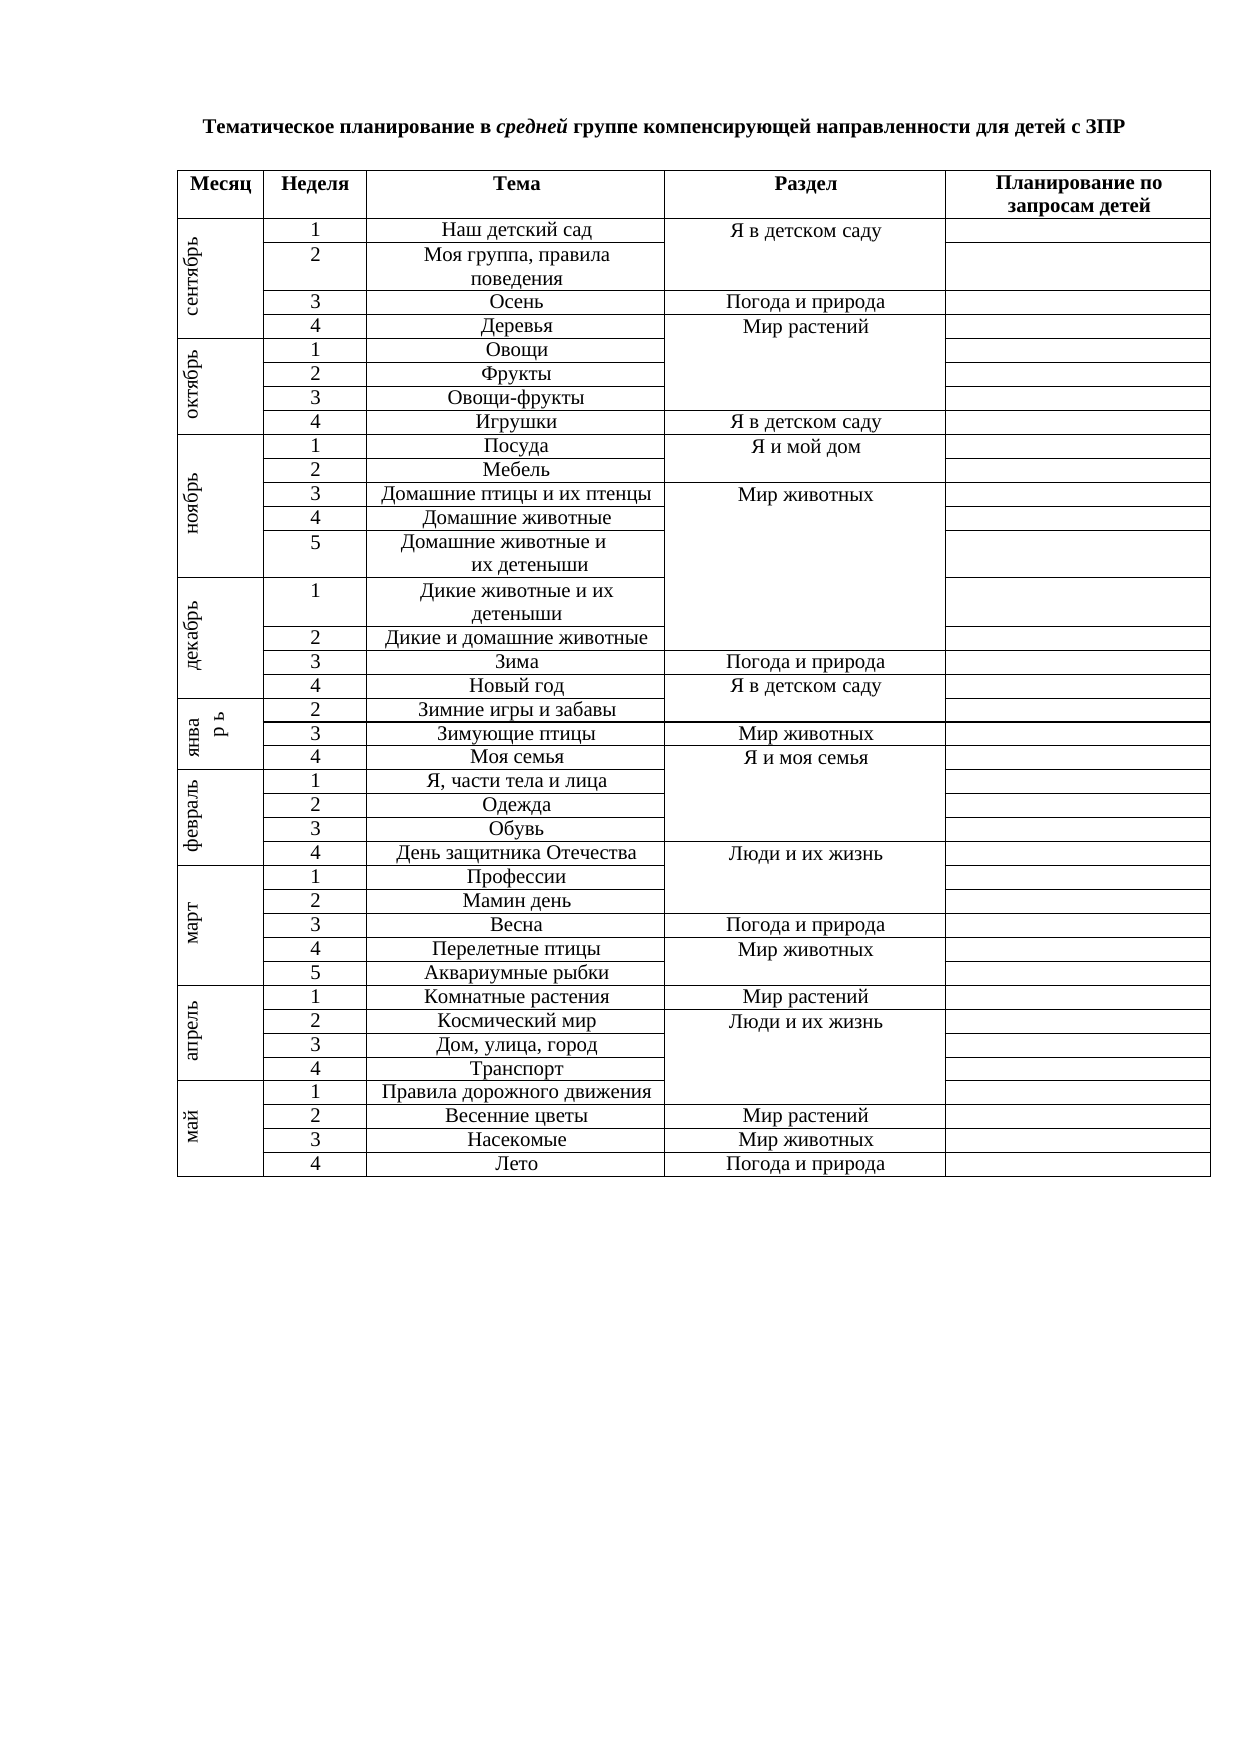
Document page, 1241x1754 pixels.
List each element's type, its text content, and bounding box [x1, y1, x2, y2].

table_cell 1 [264, 770, 366, 793]
table_cell 4 [264, 675, 366, 697]
table_header Тема [367, 171, 664, 218]
table_cell Профессии [367, 866, 664, 889]
table_cell 2 [264, 459, 366, 482]
table_cell 1 [264, 435, 366, 458]
table_cell Мир растений [665, 986, 945, 1009]
table_cell Я, части тела и лица [367, 770, 664, 793]
table_cell 3 [264, 483, 366, 506]
table_cell 2 [264, 243, 366, 290]
table_cell Зимние игры и забавы [367, 699, 664, 721]
table_cell 4 [264, 315, 366, 338]
table_cell [946, 507, 1210, 530]
table_cell 2 [264, 1010, 366, 1033]
table_cell Овощи-фрукты [367, 387, 664, 410]
table_cell январ ь [178, 699, 263, 769]
table_cell [946, 627, 1210, 649]
table_cell 3 [264, 651, 366, 673]
table_cell 3 [264, 914, 366, 937]
table_cell Игрушки [367, 411, 664, 434]
table_header Раздел [665, 171, 945, 218]
table_cell Я в детском саду [665, 675, 945, 721]
table_cell Погода и природа [665, 291, 945, 314]
table_cell [946, 794, 1210, 817]
table_cell май [178, 1081, 263, 1176]
table_cell Мебель [367, 459, 664, 482]
table_cell Зимующие птицы [367, 723, 664, 745]
table_cell [946, 483, 1210, 506]
table_header Неделя [264, 171, 366, 218]
table_cell Дикие животные и их детеныши [367, 578, 664, 626]
table_cell декабрь [178, 578, 263, 697]
table_header Планирование по запросам детей [946, 171, 1210, 218]
table_cell Домашние животные [367, 507, 664, 530]
table_cell 5 [264, 962, 366, 985]
table_cell [946, 1129, 1210, 1152]
table_cell 4 [264, 411, 366, 434]
table_cell [946, 387, 1210, 410]
table_cell Мир животных [665, 483, 945, 649]
table_cell Я в детском саду [665, 411, 945, 434]
table_cell [946, 962, 1210, 985]
table_cell Весенние цветы [367, 1105, 664, 1128]
table_cell 4 [264, 746, 366, 769]
table_cell [946, 675, 1210, 697]
table_cell 1 [264, 986, 366, 1009]
table_cell [946, 1010, 1210, 1033]
table_cell [946, 435, 1210, 458]
table_cell [946, 723, 1210, 745]
table_cell [946, 938, 1210, 961]
table_cell Погода и природа [665, 914, 945, 937]
table_cell Дикие и домашние животные [367, 627, 664, 649]
table_cell 1 [264, 219, 366, 242]
table_cell 2 [264, 890, 366, 913]
table_cell Погода и природа [665, 651, 945, 673]
text Тематическое планирование в средней группе компенсирующей направленности для детей с ЗПР [202, 114, 1240, 138]
table_cell Мир животных [665, 723, 945, 745]
table_cell Наш детский сад [367, 219, 664, 242]
table_cell Мир растений [665, 1105, 945, 1128]
table_cell февраль [178, 770, 263, 865]
table_cell [946, 219, 1210, 242]
table_cell [946, 842, 1210, 865]
table_cell Космический мир [367, 1010, 664, 1033]
table_cell 2 [264, 627, 366, 649]
table_cell [946, 746, 1210, 769]
table_cell [946, 699, 1210, 721]
table_cell 4 [264, 507, 366, 530]
table_cell 2 [264, 794, 366, 817]
table_cell 3 [264, 1129, 366, 1152]
table_cell [946, 770, 1210, 793]
table_cell 2 [264, 1105, 366, 1128]
table_cell март [178, 866, 263, 985]
table_cell Мир растений [665, 315, 945, 410]
table_cell Я и моя семья [665, 746, 945, 841]
table_cell [946, 578, 1210, 626]
table_cell Правила дорожного движения [367, 1081, 664, 1104]
table_cell ноябрь [178, 435, 263, 577]
table_cell [946, 1081, 1210, 1104]
table_cell [946, 1034, 1210, 1057]
table_cell апрель [178, 986, 263, 1080]
table_cell [946, 459, 1210, 482]
table_cell [946, 339, 1210, 362]
table_cell [946, 315, 1210, 338]
table_cell [946, 243, 1210, 290]
table_cell [946, 914, 1210, 937]
table_cell 3 [264, 291, 366, 314]
table_cell Домашние животные и их детеныши [367, 531, 664, 577]
table_cell Комнатные растения [367, 986, 664, 1009]
table_cell 3 [264, 723, 366, 745]
table_cell [946, 986, 1210, 1009]
table_cell [946, 1105, 1210, 1128]
table_cell Дом, улица, город [367, 1034, 664, 1057]
table_cell Аквариумные рыбки [367, 962, 664, 985]
table_cell 3 [264, 818, 366, 841]
table_cell [946, 411, 1210, 434]
table_cell 4 [264, 1153, 366, 1176]
table_cell 2 [264, 699, 366, 721]
table_cell 5 [264, 531, 366, 577]
table_cell Новый год [367, 675, 664, 697]
table_cell [946, 866, 1210, 889]
table_cell Люди и их жизнь [665, 1010, 945, 1104]
table_cell 1 [264, 578, 366, 626]
table_cell [946, 1058, 1210, 1080]
table_header Месяц [178, 171, 263, 218]
table_cell Я и мой дом [665, 435, 945, 482]
table_cell 3 [264, 1034, 366, 1057]
table_cell Насекомые [367, 1129, 664, 1152]
table_cell [946, 291, 1210, 314]
table_cell 4 [264, 938, 366, 961]
table_cell [946, 363, 1210, 386]
table_cell Домашние птицы и их птенцы [367, 483, 664, 506]
table_cell 2 [264, 363, 366, 386]
table_cell Одежда [367, 794, 664, 817]
table_cell 1 [264, 339, 366, 362]
table_cell Погода и природа [665, 1153, 945, 1176]
table_cell 4 [264, 842, 366, 865]
table_cell Моя семья [367, 746, 664, 769]
table_cell [946, 651, 1210, 673]
table_cell Мир животных [665, 938, 945, 985]
table_cell Моя группа, правила поведения [367, 243, 664, 290]
table_cell Я в детском саду [665, 219, 945, 290]
table_cell Деревья [367, 315, 664, 338]
table_cell Осень [367, 291, 664, 314]
table_cell Фрукты [367, 363, 664, 386]
table_cell 3 [264, 387, 366, 410]
table_cell Овощи [367, 339, 664, 362]
table_cell [946, 890, 1210, 913]
table_cell Транспорт [367, 1058, 664, 1080]
table_cell Лето [367, 1153, 664, 1176]
table_cell Весна [367, 914, 664, 937]
table_cell [946, 818, 1210, 841]
table_cell 4 [264, 1058, 366, 1080]
table_cell [946, 531, 1210, 577]
table_cell Перелетные птицы [367, 938, 664, 961]
table_cell сентябрь [178, 219, 263, 338]
table_cell 1 [264, 1081, 366, 1104]
table_cell Зима [367, 651, 664, 673]
table_cell День защитника Отечества [367, 842, 664, 865]
table_cell Посуда [367, 435, 664, 458]
table_cell Мамин день [367, 890, 664, 913]
table_cell Люди и их жизнь [665, 842, 945, 913]
table_cell [946, 1153, 1210, 1176]
table_cell Обувь [367, 818, 664, 841]
table_cell октябрь [178, 339, 263, 434]
table_cell Мир животных [665, 1129, 945, 1152]
table_cell 1 [264, 866, 366, 889]
